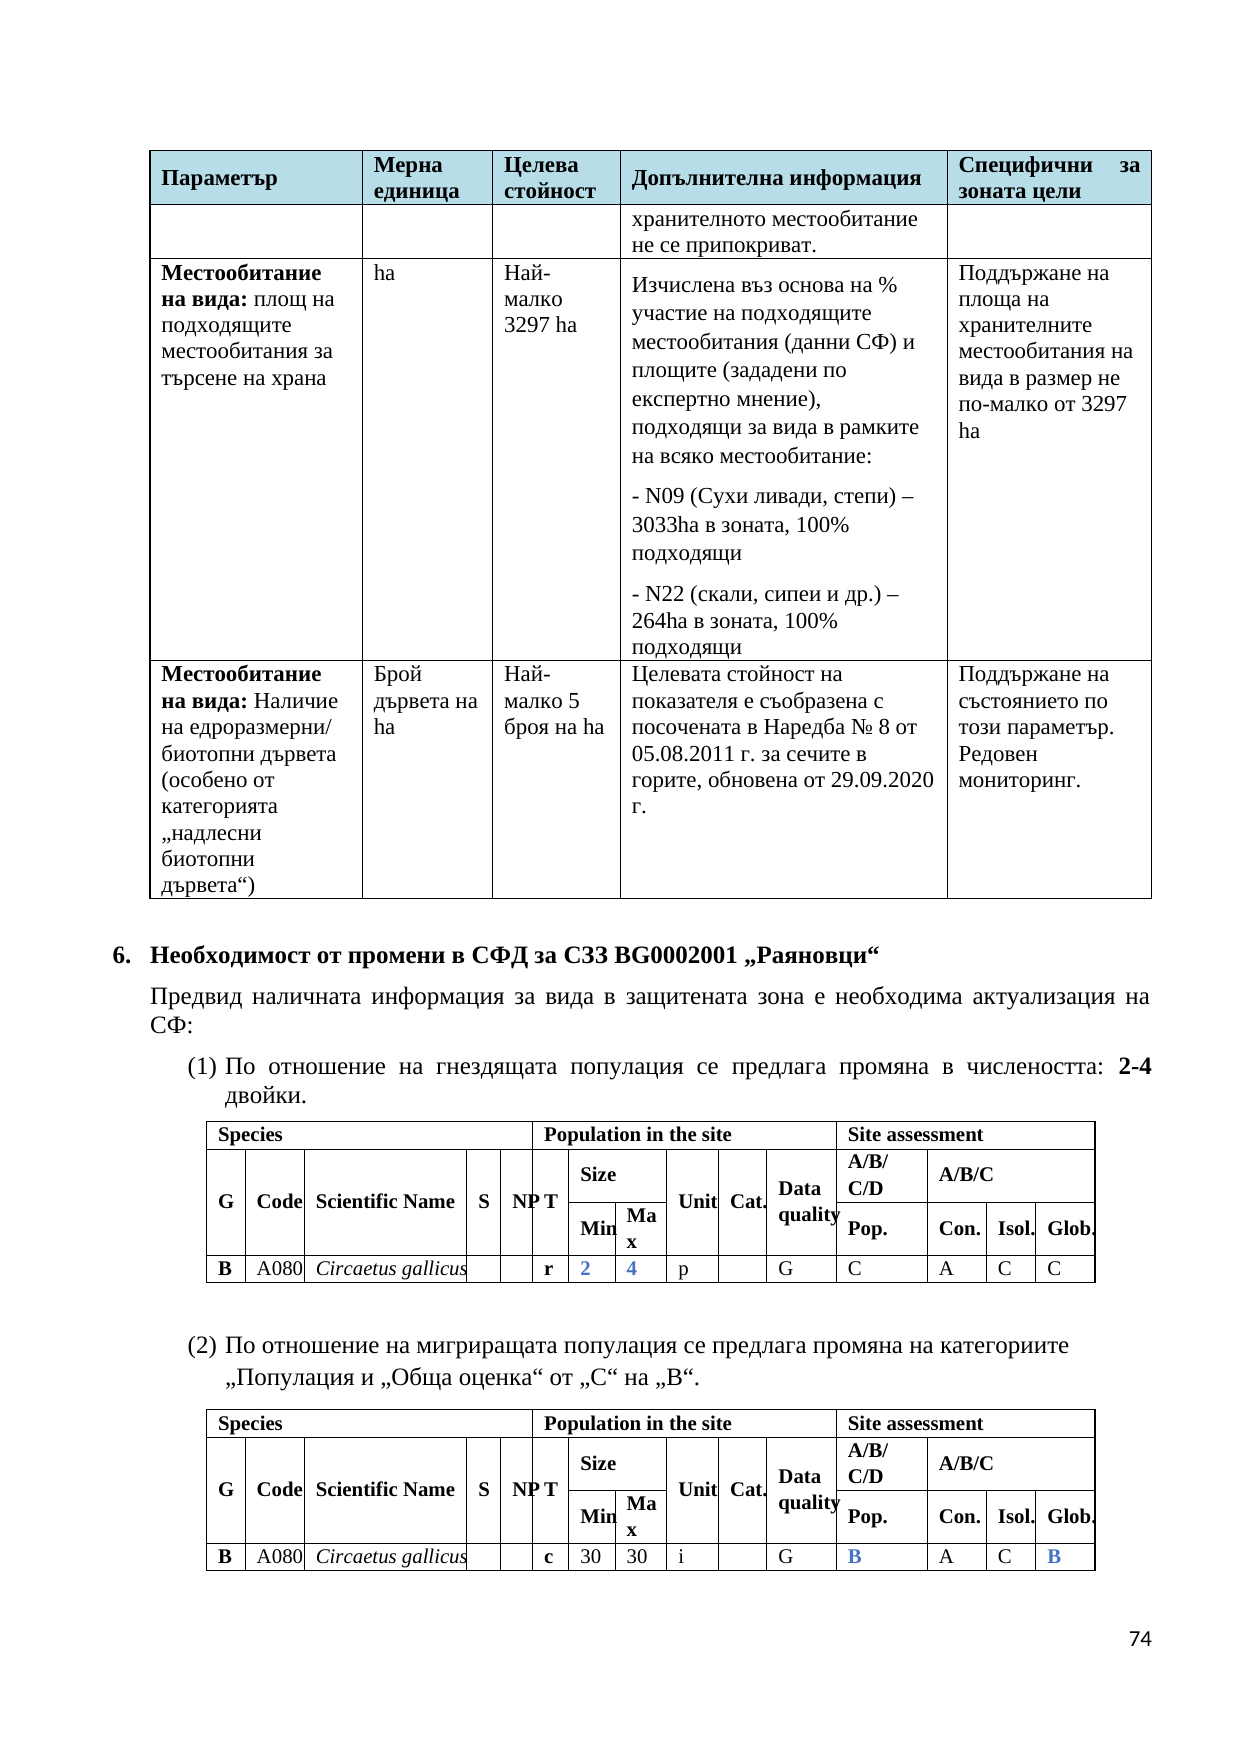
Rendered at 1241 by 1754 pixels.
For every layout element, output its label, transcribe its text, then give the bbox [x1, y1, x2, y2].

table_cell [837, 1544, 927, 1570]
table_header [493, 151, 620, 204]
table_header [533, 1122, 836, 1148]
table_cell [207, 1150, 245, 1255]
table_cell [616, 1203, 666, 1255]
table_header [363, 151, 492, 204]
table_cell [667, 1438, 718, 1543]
text Предвид наличната информация за вида в защитената зона е необходима актуализация на СФ: [150, 981, 1152, 1039]
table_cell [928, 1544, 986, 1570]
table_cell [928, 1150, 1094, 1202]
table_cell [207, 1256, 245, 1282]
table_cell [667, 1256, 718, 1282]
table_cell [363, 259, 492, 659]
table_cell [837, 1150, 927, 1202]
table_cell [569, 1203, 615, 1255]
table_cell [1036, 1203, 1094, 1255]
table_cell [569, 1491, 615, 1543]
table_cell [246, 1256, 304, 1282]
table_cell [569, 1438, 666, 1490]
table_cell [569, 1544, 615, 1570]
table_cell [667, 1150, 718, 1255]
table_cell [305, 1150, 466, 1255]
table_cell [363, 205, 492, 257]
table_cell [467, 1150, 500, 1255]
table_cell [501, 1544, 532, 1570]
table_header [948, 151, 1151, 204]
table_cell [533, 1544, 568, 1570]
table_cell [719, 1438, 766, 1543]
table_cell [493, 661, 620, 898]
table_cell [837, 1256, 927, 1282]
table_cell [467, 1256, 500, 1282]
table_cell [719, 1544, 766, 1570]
list По отношение на мигриращата популация се предлага промяна на категориите „Популация и „Обща оценка“ от „С“ на „В“. [187, 1331, 1152, 1390]
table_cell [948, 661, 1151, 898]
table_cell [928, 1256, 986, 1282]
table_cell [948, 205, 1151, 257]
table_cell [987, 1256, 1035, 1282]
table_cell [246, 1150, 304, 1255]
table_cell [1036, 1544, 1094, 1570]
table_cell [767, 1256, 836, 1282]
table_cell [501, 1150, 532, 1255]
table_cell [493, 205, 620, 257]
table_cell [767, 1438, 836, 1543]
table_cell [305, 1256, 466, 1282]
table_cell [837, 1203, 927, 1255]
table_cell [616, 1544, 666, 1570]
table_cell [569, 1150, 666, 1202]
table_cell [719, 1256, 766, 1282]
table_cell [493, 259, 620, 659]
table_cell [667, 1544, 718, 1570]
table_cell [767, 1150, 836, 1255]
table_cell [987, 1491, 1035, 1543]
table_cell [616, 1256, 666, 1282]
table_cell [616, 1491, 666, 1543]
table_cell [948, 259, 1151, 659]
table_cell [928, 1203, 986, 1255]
list По отношение на гнездящата популация се предлага промяна в числеността: 2-4 двойки. [187, 1051, 1152, 1109]
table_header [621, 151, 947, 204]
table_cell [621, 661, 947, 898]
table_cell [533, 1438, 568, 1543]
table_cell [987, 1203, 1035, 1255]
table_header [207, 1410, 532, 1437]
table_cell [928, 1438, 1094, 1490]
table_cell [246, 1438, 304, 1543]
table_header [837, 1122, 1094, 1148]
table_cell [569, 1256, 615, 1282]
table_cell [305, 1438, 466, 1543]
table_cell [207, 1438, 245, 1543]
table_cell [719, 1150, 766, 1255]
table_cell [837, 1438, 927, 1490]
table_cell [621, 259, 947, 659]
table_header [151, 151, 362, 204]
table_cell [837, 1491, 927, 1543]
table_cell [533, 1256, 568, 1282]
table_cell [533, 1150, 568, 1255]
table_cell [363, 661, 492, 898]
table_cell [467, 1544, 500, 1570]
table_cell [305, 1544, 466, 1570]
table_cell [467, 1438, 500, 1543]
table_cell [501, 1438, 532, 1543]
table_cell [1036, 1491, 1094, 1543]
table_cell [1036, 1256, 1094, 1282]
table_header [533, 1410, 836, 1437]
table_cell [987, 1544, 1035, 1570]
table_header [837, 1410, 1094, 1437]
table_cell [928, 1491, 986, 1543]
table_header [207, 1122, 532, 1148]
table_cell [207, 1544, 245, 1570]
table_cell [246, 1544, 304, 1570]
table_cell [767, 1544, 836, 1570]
list Необходимост от промени в СФД за СЗЗ BG0002001 „Раяновци“ [112, 940, 1152, 969]
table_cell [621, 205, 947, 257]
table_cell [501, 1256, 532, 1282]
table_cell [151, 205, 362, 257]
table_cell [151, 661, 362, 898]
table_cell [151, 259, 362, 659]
